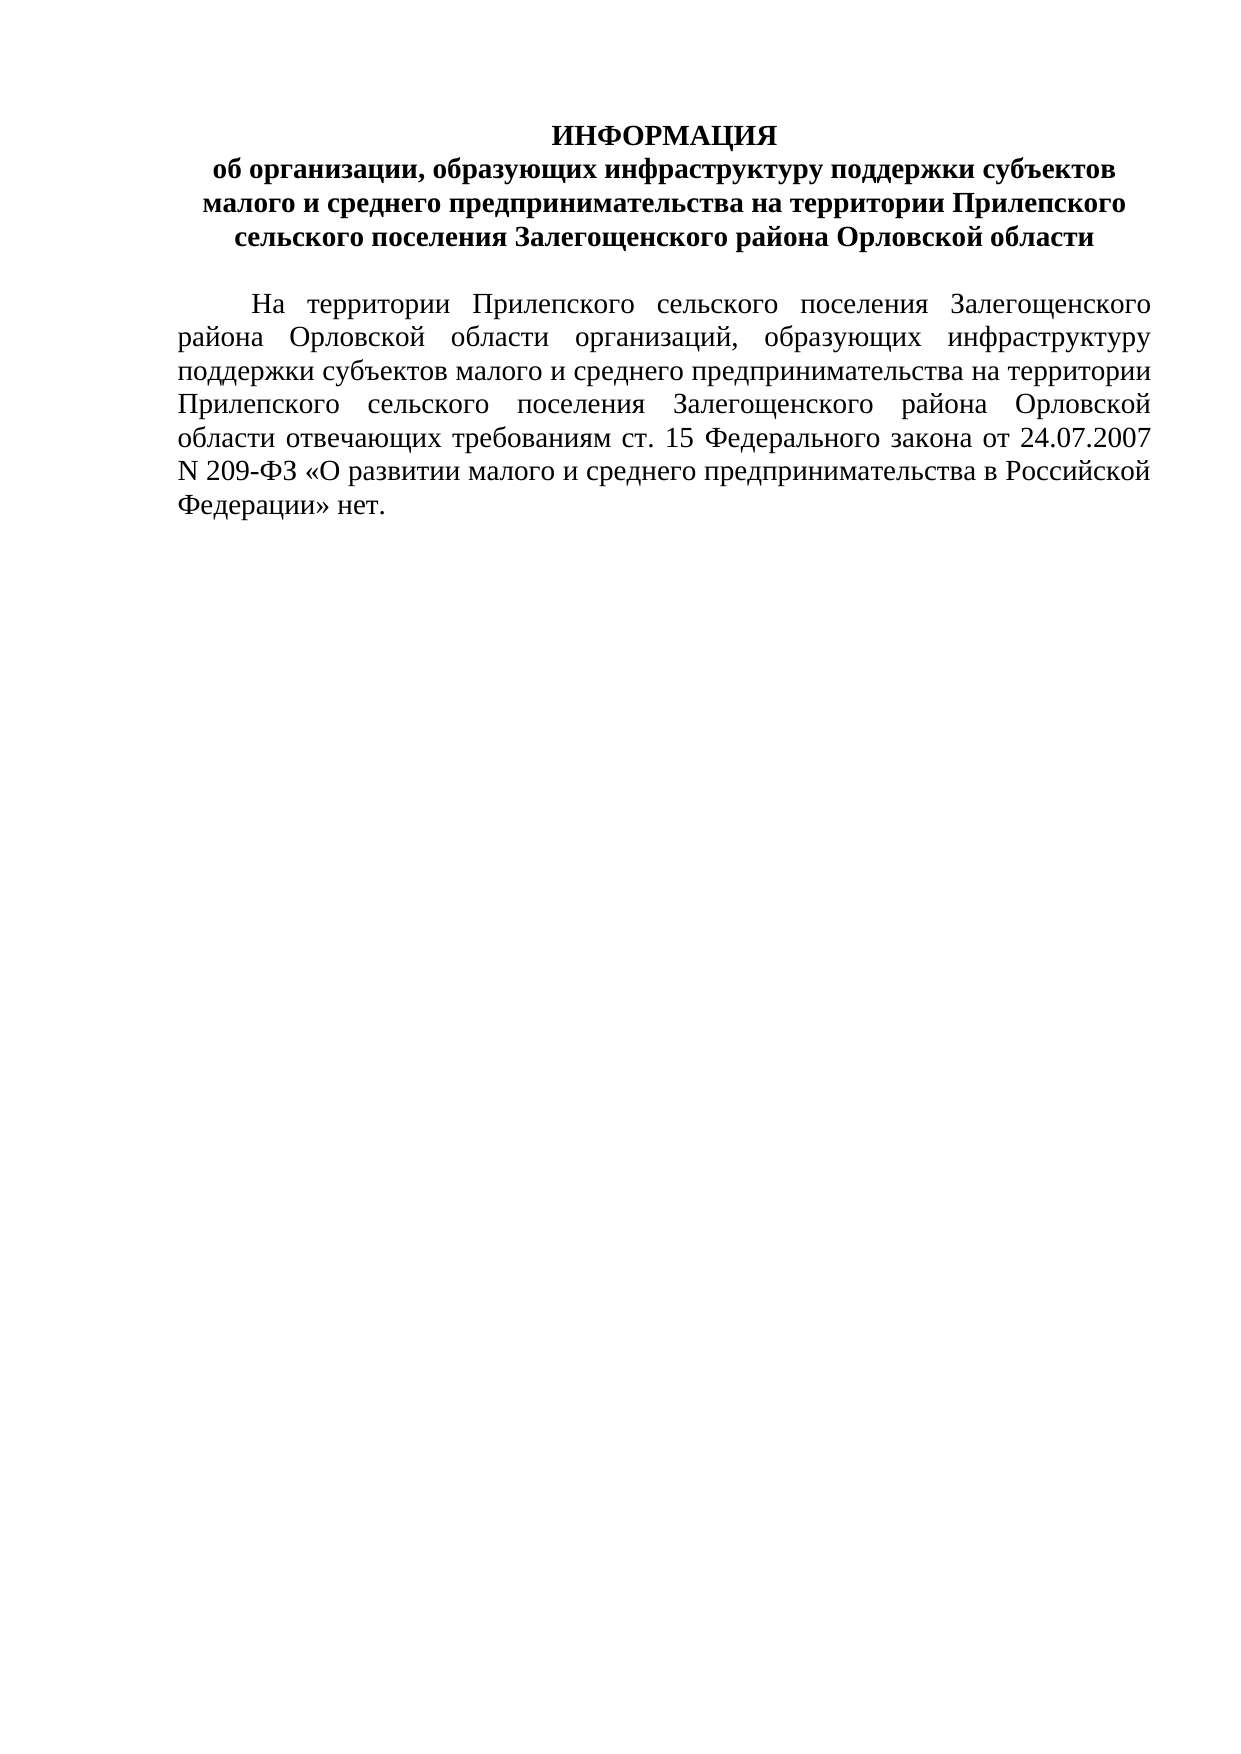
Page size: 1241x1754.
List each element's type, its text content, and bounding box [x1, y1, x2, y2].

text На территории Прилепского сельского поселения Залегощенского района Орловской области организаций, образующих инфраструктуру поддержки субъектов малого и среднего предпринимательства на территории Прилепского сельского поселения Залегощенского района Орловской области отвечающих требованиям ст. 15 Федерального закона от 24.07.2007 N 209-ФЗ «О развитии малого и среднего предпринимательства в Российской Федерации» нет. [177, 286, 1152, 521]
text ИНФОРМАЦИЯ [177, 118, 1152, 152]
text об организации, образующих инфраструктуру поддержки субъектов малого и среднего предпринимательства на территории Прилепского сельского поселения Залегощенского района Орловской области [177, 152, 1152, 252]
